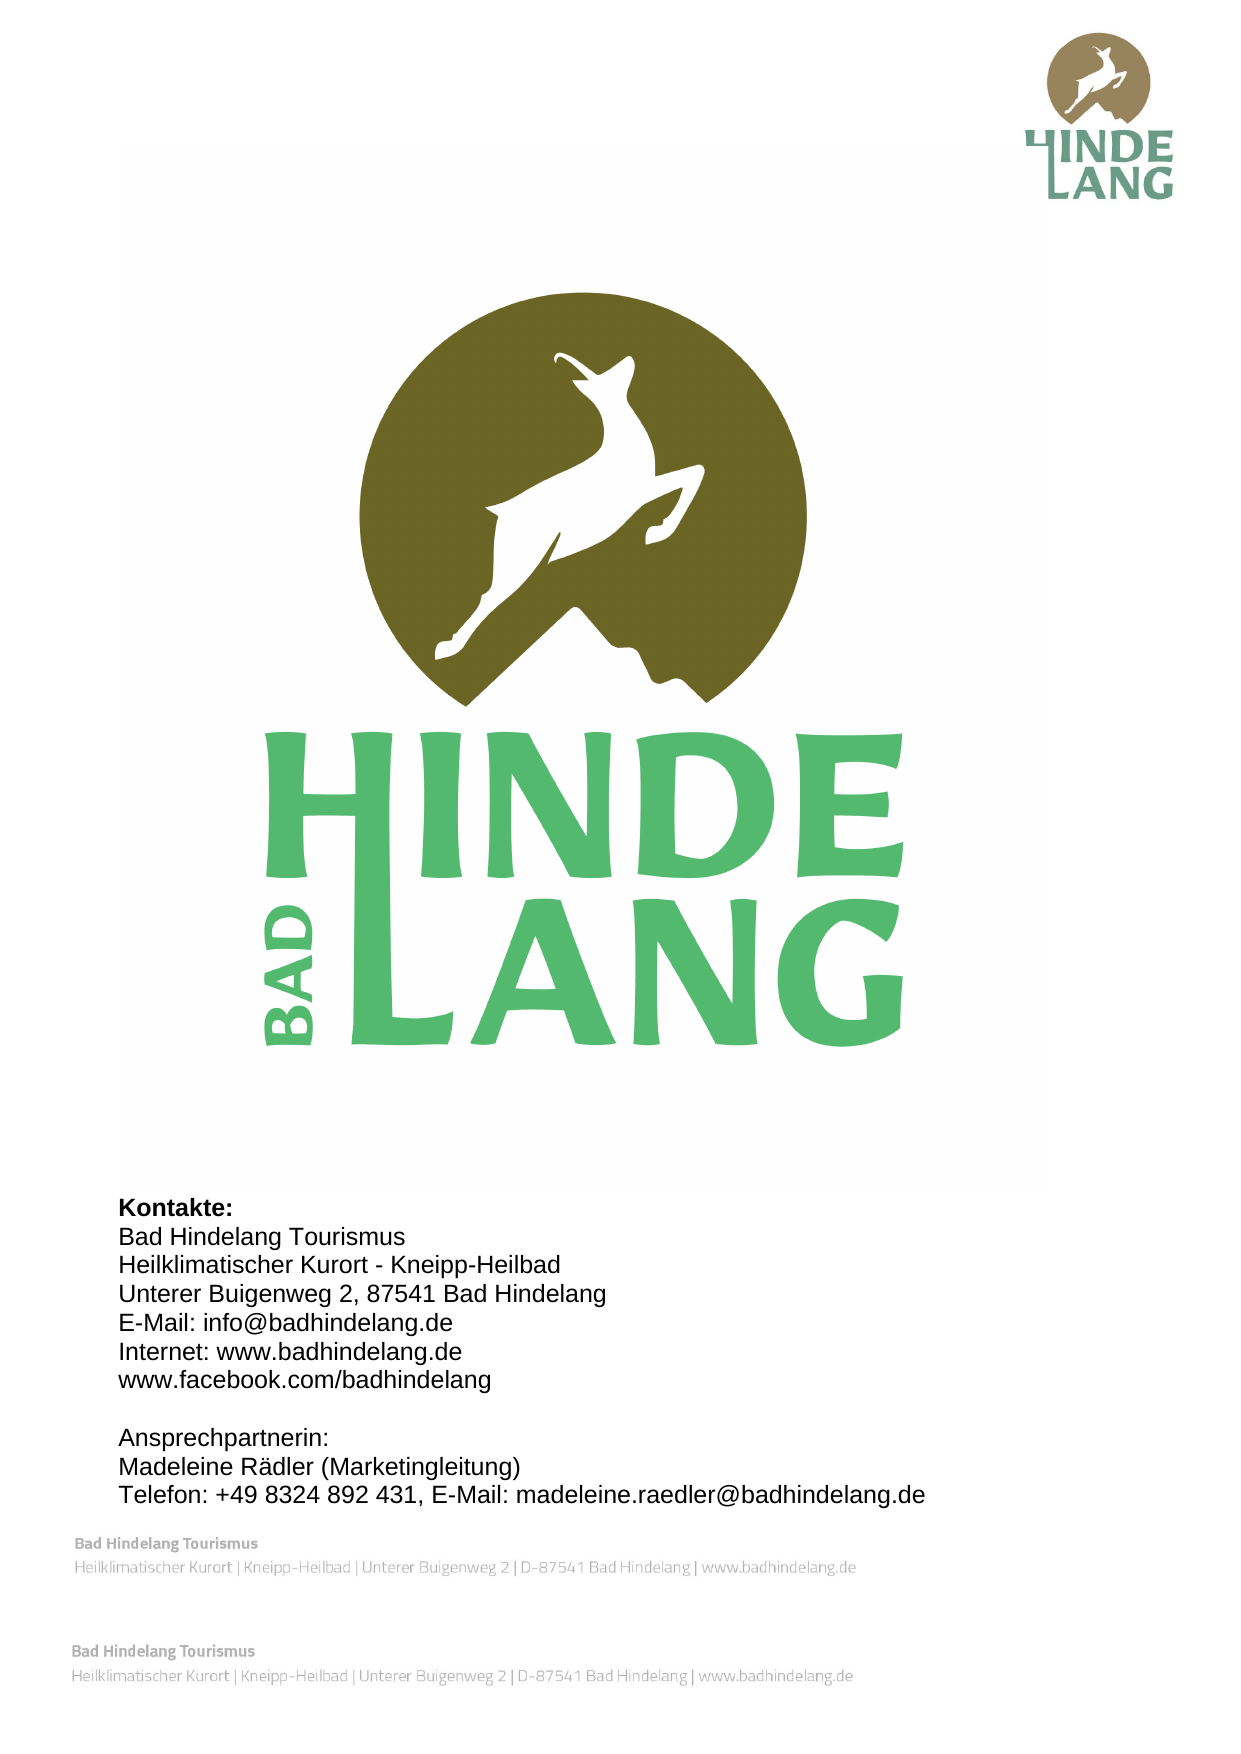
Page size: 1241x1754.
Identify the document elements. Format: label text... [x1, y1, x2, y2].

text Bad Hindelang Tourismus [118, 1222, 1078, 1250]
picture [0, 0, 1241, 1752]
text Internet: www.badhindelang.de [118, 1337, 1078, 1365]
text Unterer Buigenweg 2, 87541 Bad Hindelang [118, 1279, 1078, 1308]
text Kontakte: [118, 1193, 1078, 1222]
text www.facebook.com/badhindelang [118, 1365, 1078, 1394]
text Heilklimatischer Kurort - Kneipp-Heilbad [118, 1250, 1078, 1279]
text Ansprechpartnerin: [118, 1423, 1078, 1452]
text Madeleine Rädler (Marketingleitung) [118, 1452, 1078, 1480]
text Telefon: +49 8324 892 431, E-Mail: madeleine.raedler@badhindelang.de [118, 1480, 1078, 1509]
text E-Mail: info@badhindelang.de [118, 1308, 1078, 1337]
